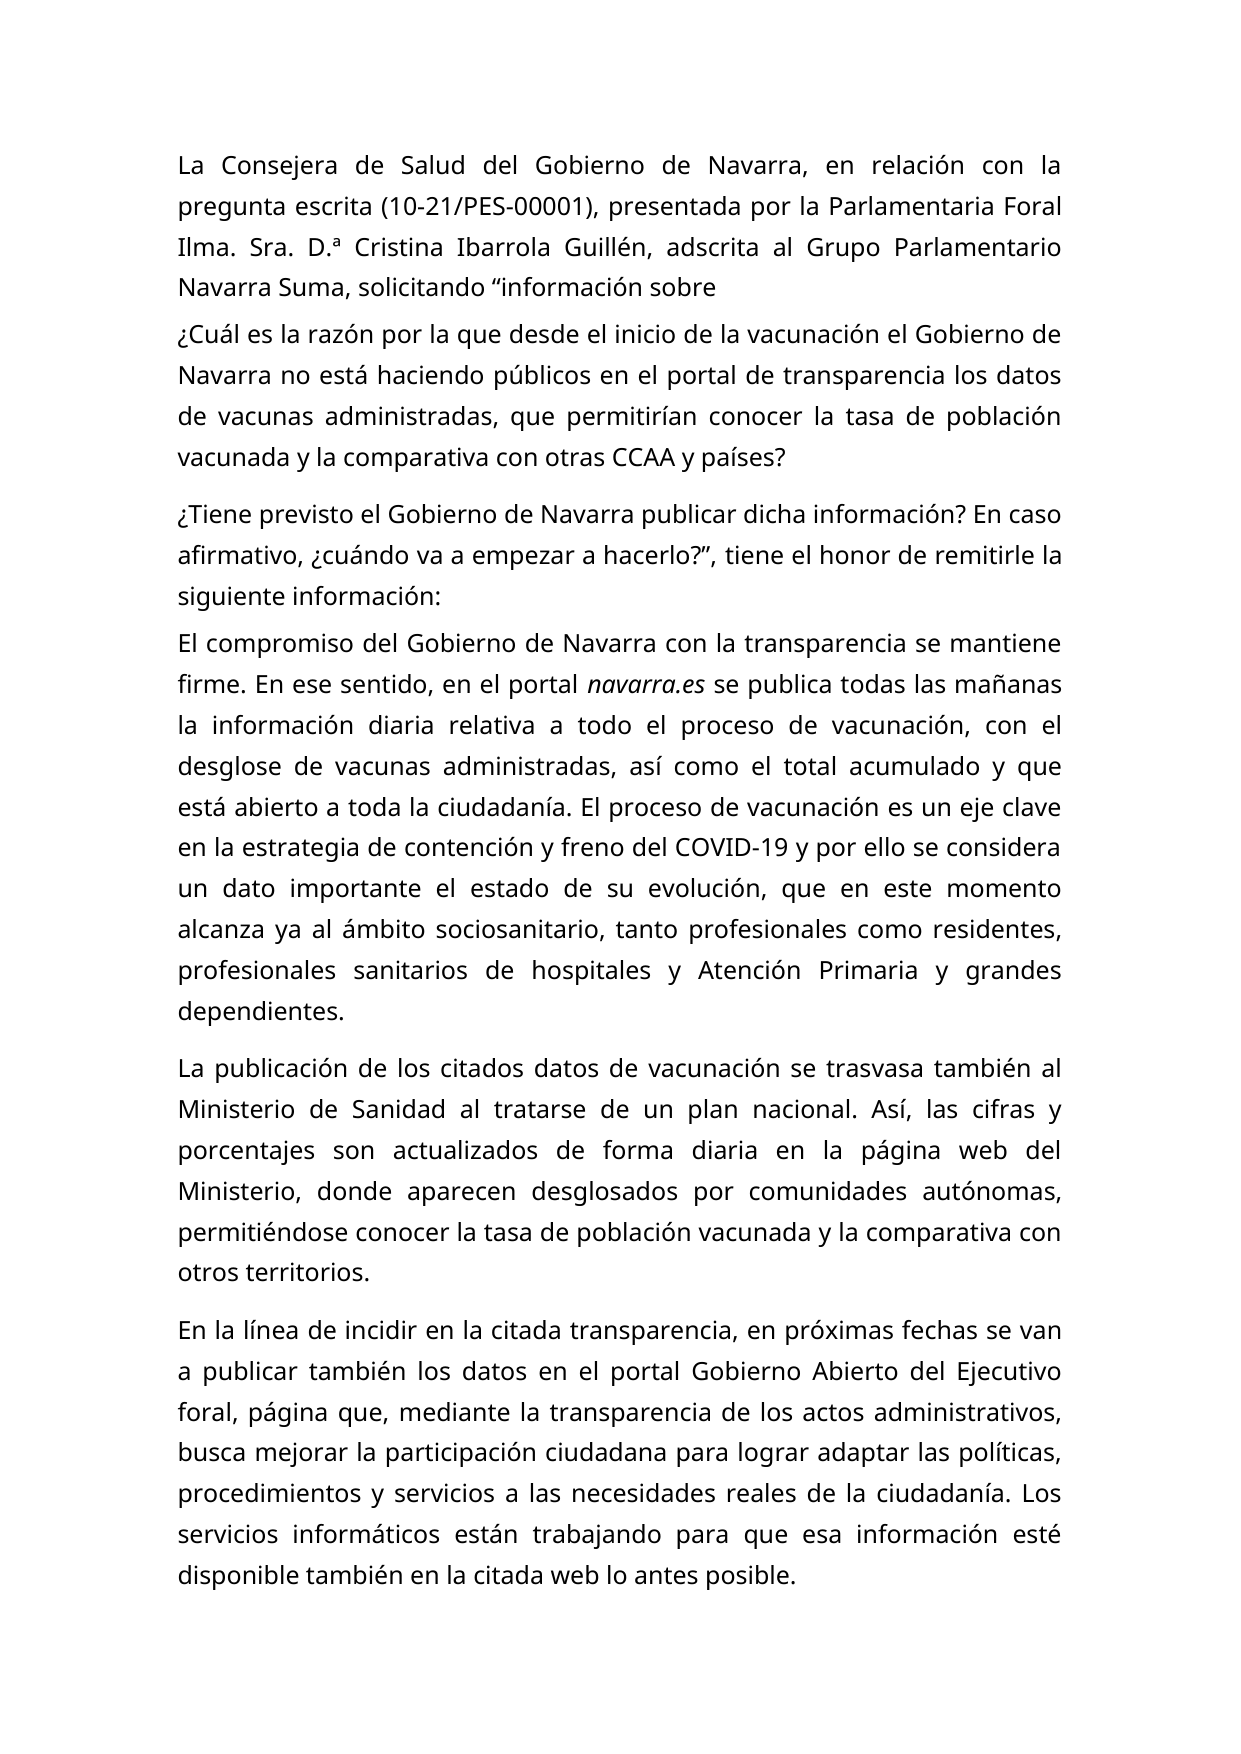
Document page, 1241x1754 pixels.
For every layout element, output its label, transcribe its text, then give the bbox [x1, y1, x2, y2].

text La Consejera de Salud del Gobierno de Navarra, en relación con la pregunta escrita (10-21/PES-00001), presentada por la Parlamentaria Foral Ilma. Sra. D.ª Cristina Ibarrola Guillén, adscrita al Grupo Parlamentario Navarra Suma, solicitando “información sobre [177, 148, 1063, 304]
text El compromiso del Gobierno de Navarra con la transparencia se mantiene firme. En ese sentido, en el portal navarra.es se publica todas las mañanas la información diaria relativa a todo el proceso de vacunación, con el desglose de vacunas administradas, así como el total acumulado y que está abierto a toda la ciudadanía. El proceso de vacunación es un eje clave en la estrategia de contención y freno del COVID-19 y por ello se considera un dato importante el estado de su evolución, que en este momento alcanza ya al ámbito sociosanitario, tanto profesionales como residentes, profesionales sanitarios de hospitales y Atención Primaria y grandes dependientes. [177, 626, 1063, 1027]
text En la línea de incidir en la citada transparencia, en próximas fechas se van a publicar también los datos en el portal Gobierno Abierto del Ejecutivo foral, página que, mediante la transparencia de los actos administrativos, busca mejorar la participación ciudadana para lograr adaptar las políticas, procedimientos y servicios a las necesidades reales de la ciudadanía. Los servicios informáticos están trabajando para que esa información esté disponible también en la citada web lo antes posible. [177, 1313, 1063, 1592]
text ¿Tiene previsto el Gobierno de Navarra publicar dicha información? En caso afirmativo, ¿cuándo va a empezar a hacerlo?”, tiene el honor de remitirle la siguiente información: [177, 497, 1063, 613]
text ¿Cuál es la razón por la que desde el inicio de la vacunación el Gobierno de Navarra no está haciendo públicos en el portal de transparencia los datos de vacunas administradas, que permitirían conocer la tasa de población vacunada y la comparativa con otras CCAA y países? [177, 317, 1063, 474]
text La publicación de los citados datos de vacunación se trasvasa también al Ministerio de Sanidad al tratarse de un plan nacional. Así, las cifras y porcentajes son actualizados de forma diaria en la página web del Ministerio, donde aparecen desglosados por comunidades autónomas, permitiéndose conocer la tasa de población vacunada y la comparativa con otros territorios. [177, 1051, 1063, 1289]
